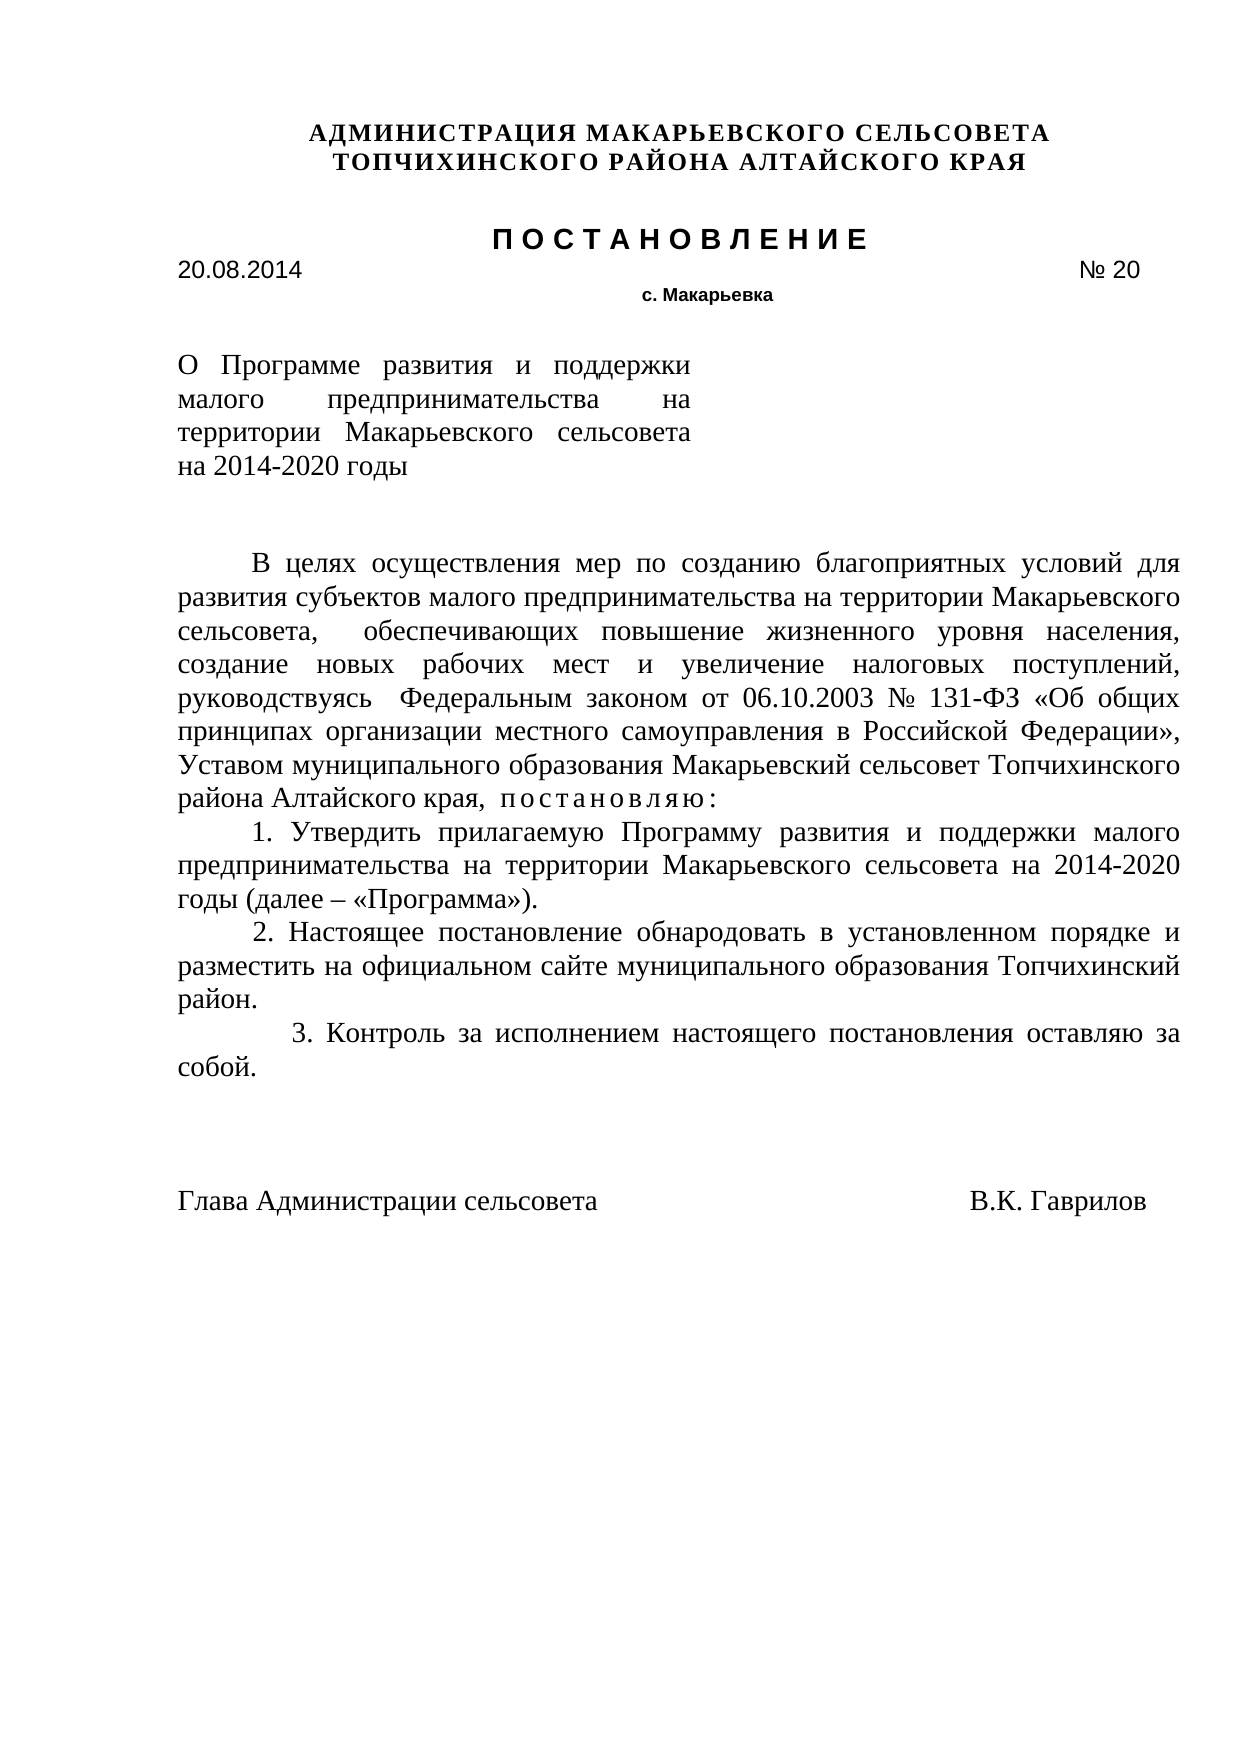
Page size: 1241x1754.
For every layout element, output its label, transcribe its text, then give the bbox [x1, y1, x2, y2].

title 20.08.2014 № 20 [177, 255, 1181, 284]
text В целях осуществления мер по созданию благоприятных условий для развития субъектов малого предпринимательства на территории Макарьевского сельсовета, обеспечивающих повышение жизненного уровня населения, создание новых рабочих мест и увеличение налоговых поступлений, руководствуясь Федеральным законом от 06.10.2003 № 131-ФЗ «Об общих принципах организации местного самоуправления в Российской Федерации», Уставом муниципального образования Макарьевский сельсовет Топчихинского района Алтайского края, постановляю: [177, 546, 1181, 814]
title с. Макарьевка [177, 284, 1181, 306]
text 1. Утвердить прилагаемую Программу развития и поддержки малого предпринимательства на территории Макарьевского сельсовета на 2014-2020 годы (далее – «Программа»). [177, 814, 1181, 914]
text 3. Контроль за исполнением настоящего постановления оставляю за собой. [177, 1015, 1181, 1082]
table_header О Программе развития и поддержки малого предпринимательства на территории Макарьевского сельсовета на 2014-2020 годы [166, 347, 702, 481]
text Глава Администрации сельсовета В.К. Гаврилов [177, 1183, 1181, 1216]
text 2. Настоящее постановление обнародовать в установленном порядке и разместить на официальном сайте муниципального образования Топчихинский район. [177, 914, 1181, 1015]
title ПОСТАНОВЛЕНИЕ [177, 222, 1181, 255]
text АДМИНИСТРАЦИЯ МАКАРЬЕВСКОГО СЕЛЬСОВЕТА ТОПЧИХИНСКОГО РАЙОНА АЛТАЙСКОГО КРАЯ [177, 118, 1181, 176]
